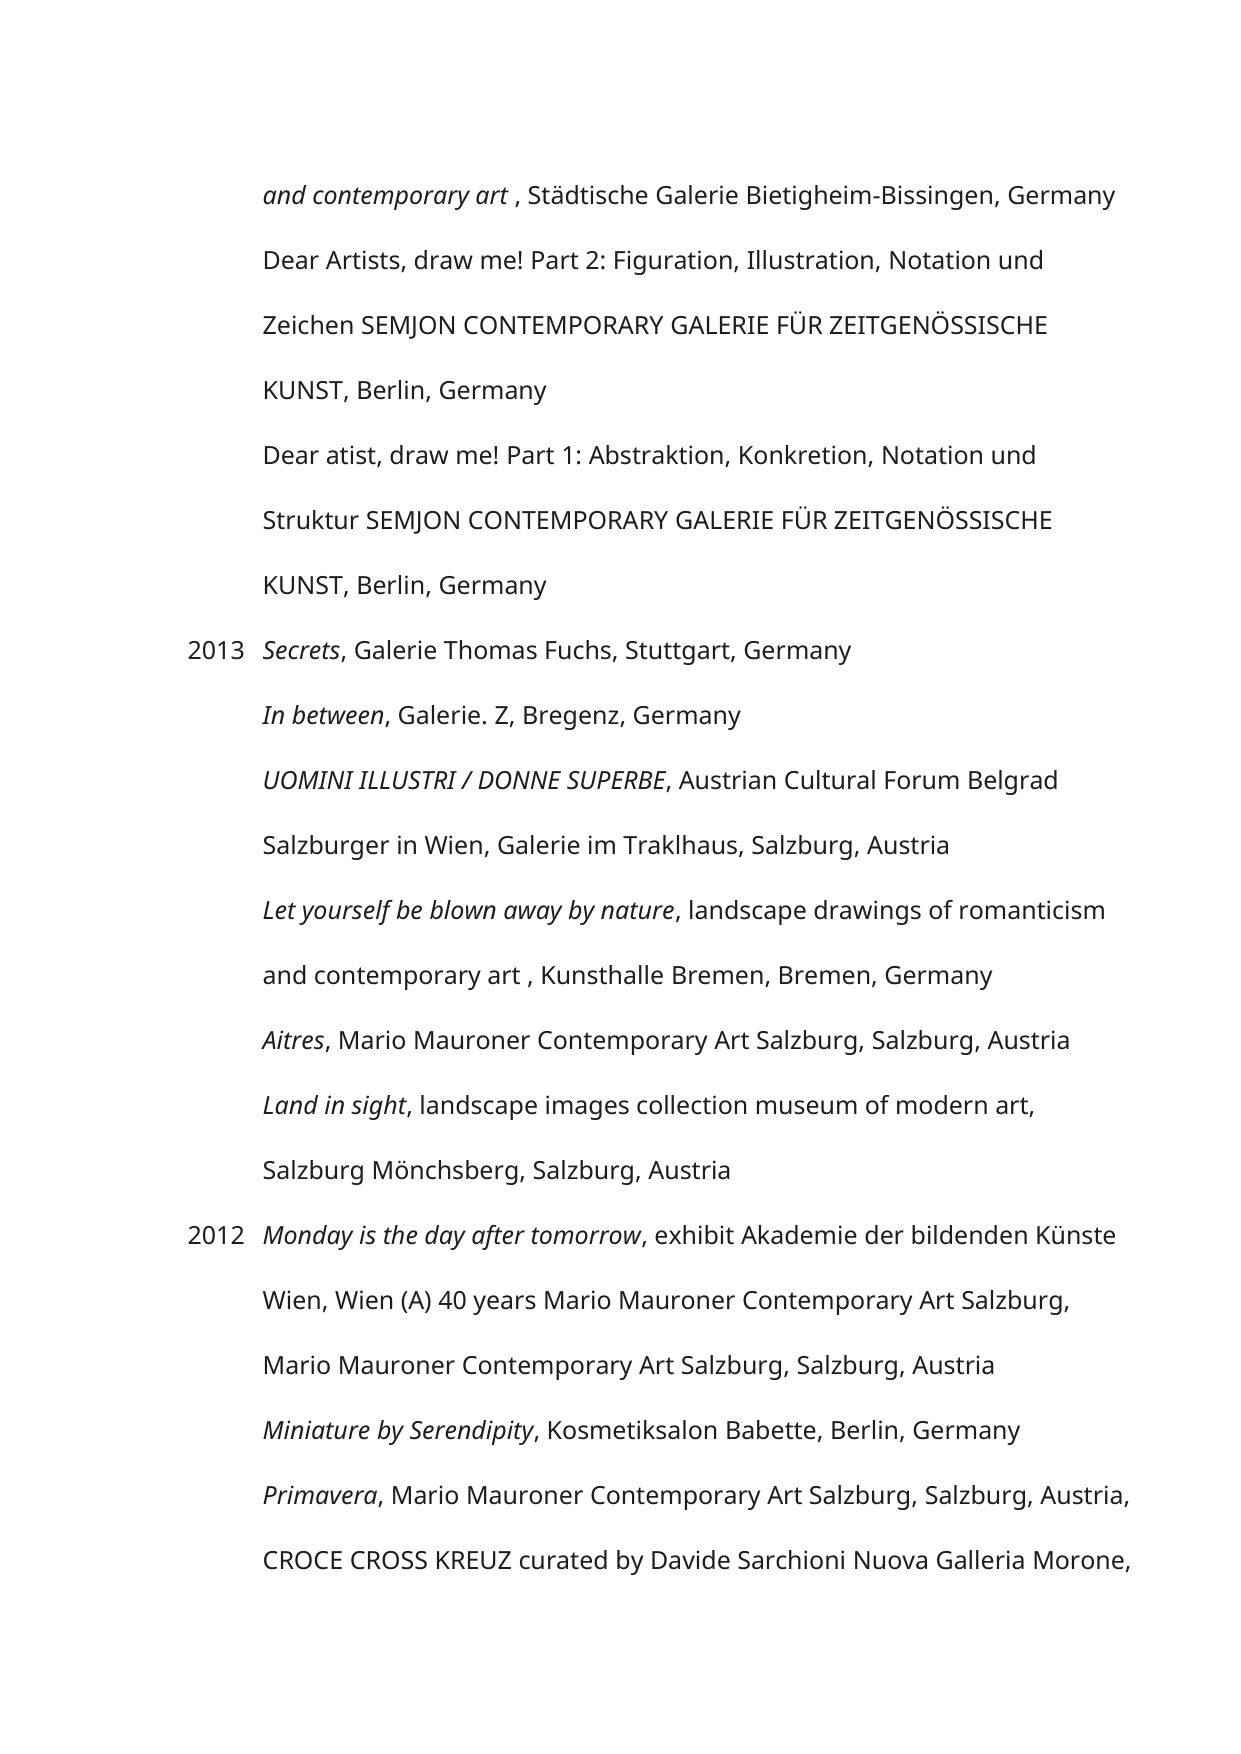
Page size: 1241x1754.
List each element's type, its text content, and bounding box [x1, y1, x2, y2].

text Salzburger in Wien, Galerie im Traklhaus, Salzburg, Austria [262, 812, 1132, 877]
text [262, 162, 1132, 227]
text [262, 1527, 1132, 1592]
text Dear Artists, draw me! Part 2: Figuration, Illustration, Notation und Zeichen SEMJON CONTEMPORARY GALERIE FÜR ZEITGENÖSSISCHE KUNST, Berlin, Germany [262, 227, 1132, 422]
text Primavera, Mario Mauroner Contemporary Art Salzburg, Salzburg, Austria, [262, 1462, 1132, 1527]
text Land in sight, landscape images collection museum of modern art, Salzburg Mönchsberg, Salzburg, Austria [262, 1072, 1132, 1202]
text 2013 Secrets, Galerie Thomas Fuchs, Stuttgart, Germany [187, 617, 1132, 682]
text Let yourself be blown away by nature, landscape drawings of romanticism and contemporary art , Kunsthalle Bremen, Bremen, Germany [262, 877, 1132, 1007]
text Dear atist, draw me! Part 1: Abstraktion, Konkretion, Notation und Struktur SEMJON CONTEMPORARY GALERIE FÜR ZEITGENÖSSISCHE KUNST, Berlin, Germany [262, 422, 1132, 617]
text 2012 Monday is the day after tomorrow, exhibit Akademie der bildenden Künste Wien, Wien (A) 40 years Mario Mauroner Contemporary Art Salzburg, Mario Mauroner Contemporary Art Salzburg, Salzburg, Austria [187, 1202, 1132, 1397]
text Aitres, Mario Mauroner Contemporary Art Salzburg, Salzburg, Austria [262, 1007, 1132, 1072]
text Miniature by Serendipity, Kosmetiksalon Babette, Berlin, Germany [262, 1397, 1132, 1462]
text In between, Galerie. Z, Bregenz, Germany [262, 682, 1132, 747]
text UOMINI ILLUSTRI / DONNE SUPERBE, Austrian Cultural Forum Belgrad [262, 747, 1132, 812]
